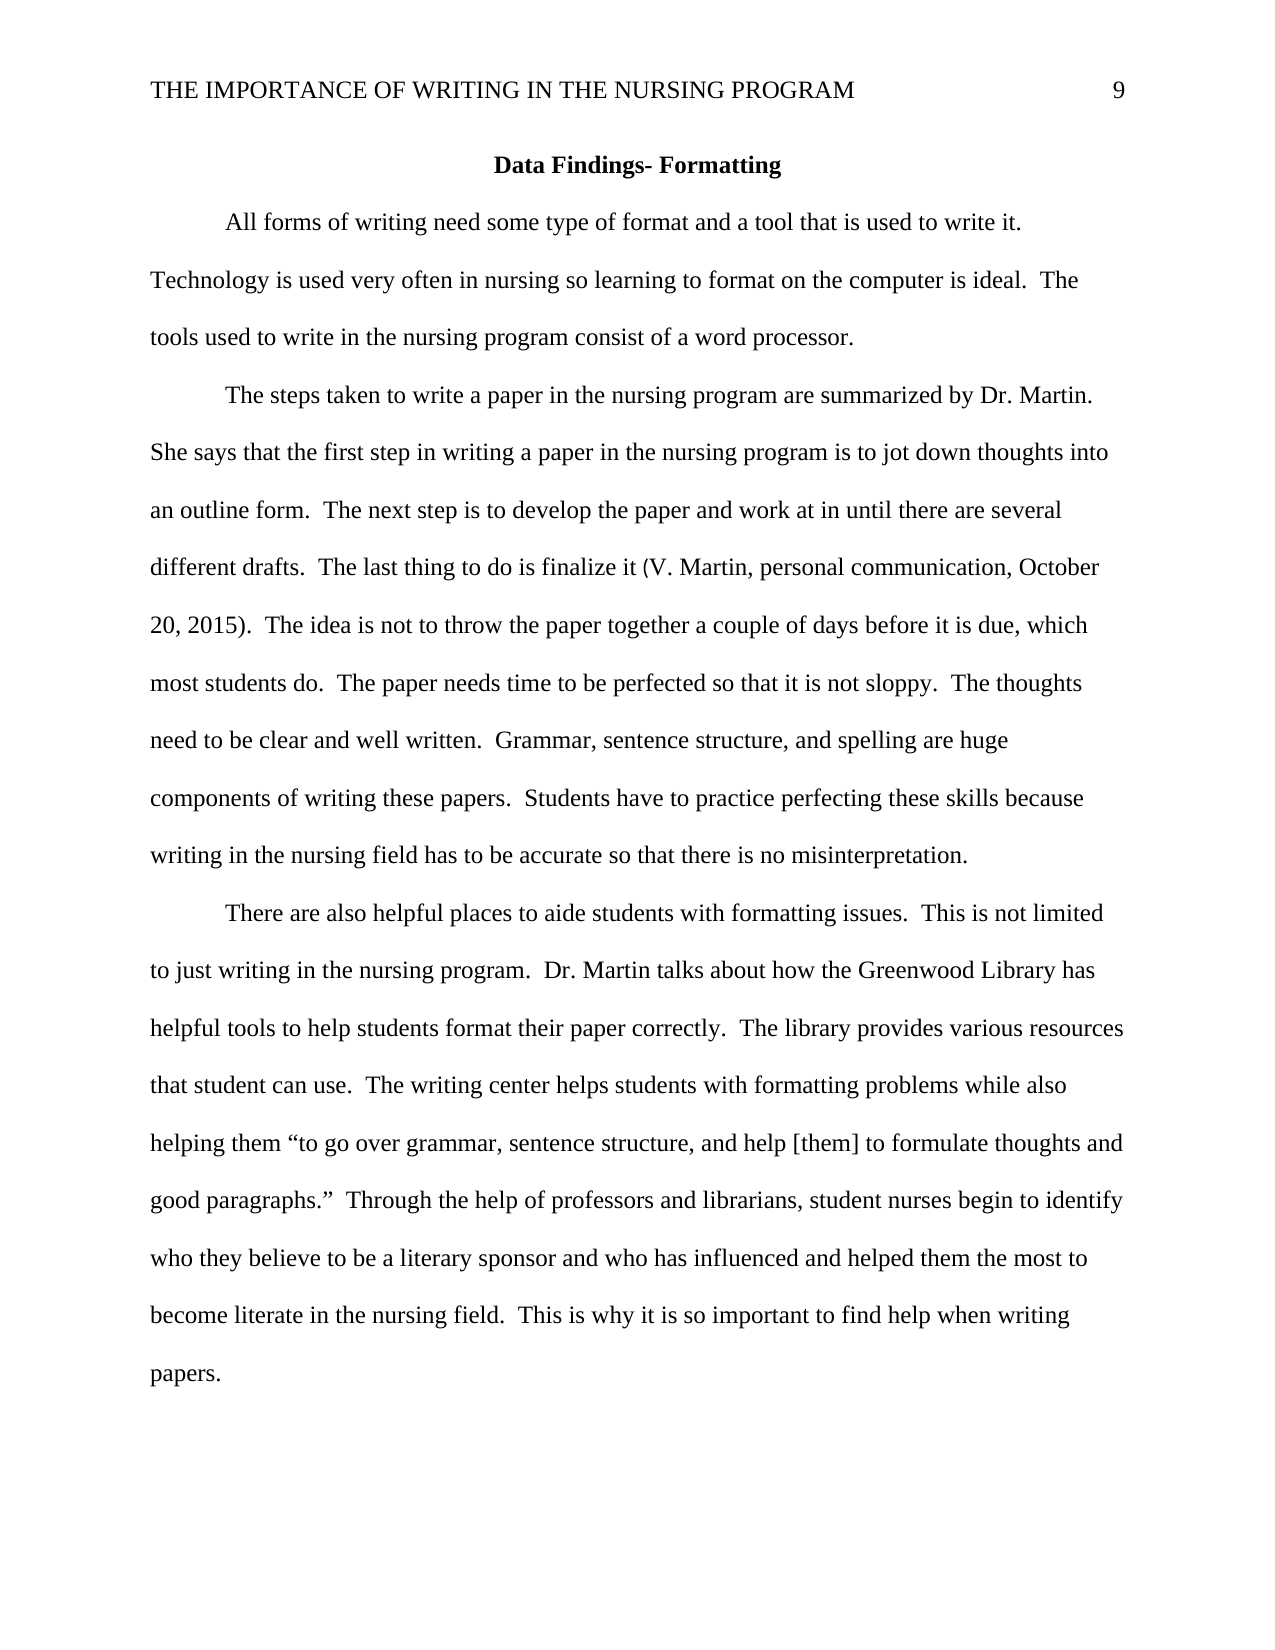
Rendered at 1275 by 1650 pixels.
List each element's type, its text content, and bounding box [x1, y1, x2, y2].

text All forms of writing need some type of format and a tool that is used to write it. Technology is used very often in nursing so learning to format on the computer is ideal. The tools used to write in the nursing program consist of a word processor. [150, 207, 1125, 351]
text Data Findings- Formatting [150, 150, 1125, 179]
text There are also helpful places to aide students with formatting issues. This is not limited to just writing in the nursing program. Dr. Martin talks about how the Greenwood Library has helpful tools to help students format their paper correctly. The library provides various resources that student can use. The writing center helps students with formatting problems while also helping them “to go over grammar, sentence structure, and help [them] to formulate thoughts and good paragraphs.” Through the help of professors and librarians, student nurses begin to identify who they believe to be a literary sponsor and who has influenced and helped them the most to become literate in the nursing field. This is why it is so important to find help when writing papers. [150, 898, 1125, 1387]
text The steps taken to write a paper in the nursing program are summarized by Dr. Martin. She says that the first step in writing a paper in the nursing program is to jot down thoughts into an outline form. The next step is to develop the paper and work at in until there are several different drafts. The last thing to do is finalize it (V. Martin, personal communication, October 20, 2015). The idea is not to throw the paper together a couple of days before it is due, which most students do. The paper needs time to be perfected so that it is not sloppy. The thoughts need to be clear and well written. Grammar, sentence structure, and spelling are huge components of writing these papers. Students have to practice perfecting these skills because writing in the nursing field has to be accurate so that there is no misinterpretation. [150, 380, 1125, 869]
